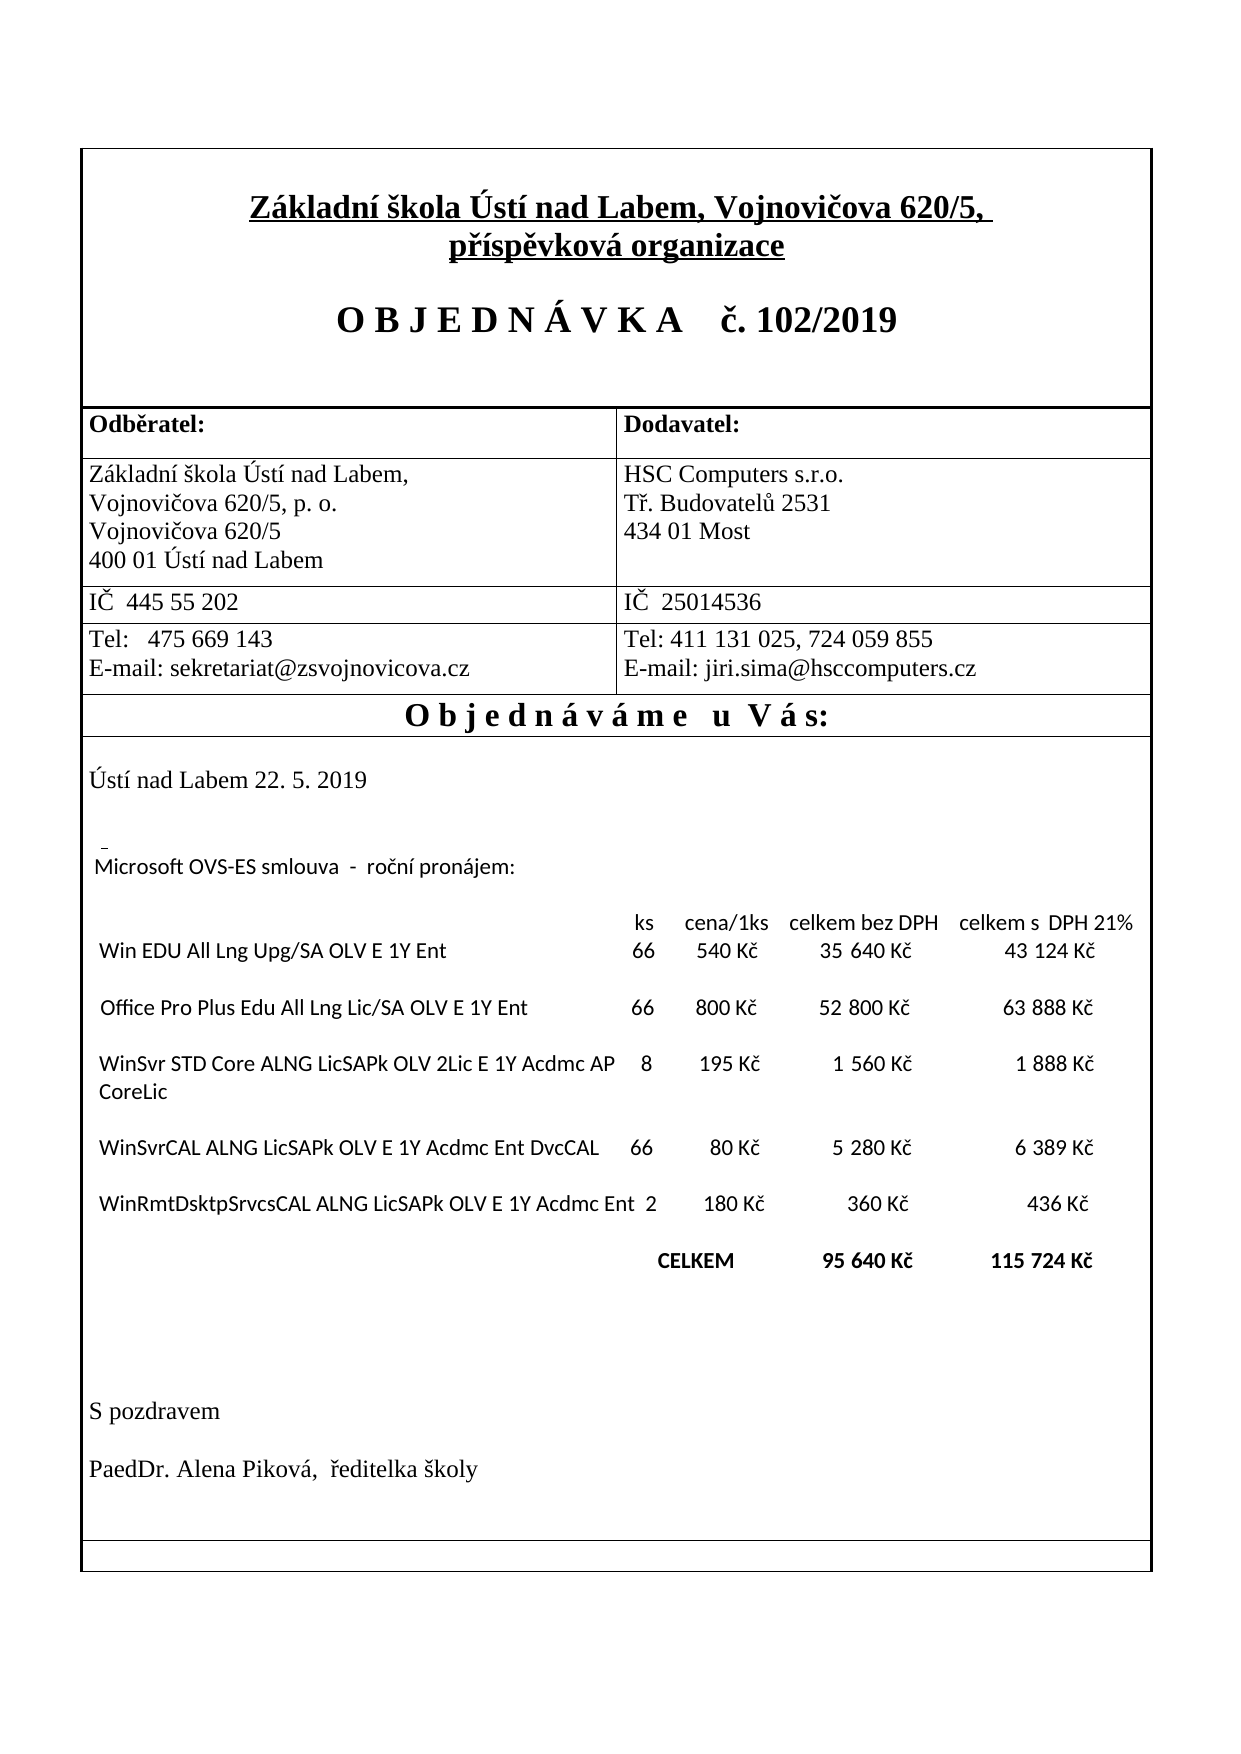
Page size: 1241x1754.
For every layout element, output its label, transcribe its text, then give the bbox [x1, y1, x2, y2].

table_header Základní škola Ústí nad Labem, Vojnovičova 620/5, příspěvková organizace O B J E D N Á V K A č. 102/2019 [83, 149, 1150, 406]
table_cell Tel: 411 131 025, 724 059 855 E-mail: jiri.sima@hsccomputers.cz [617, 624, 1150, 694]
table_cell Ústí nad Labem 22. 5. 2019 Microsoft OVS-ES smlouva - roční pronájem: ks cena/1ks celkem bez DPH celkem s DPH 21% Win EDU All Lng Upg/SA OLV E 1Y Ent 66 540 Kč 35 640 Kč 43 124 Kč Office Pro Plus Edu All Lng Lic/SA OLV E 1Y Ent 66 800 Kč 52 800 Kč 63 888 Kč WinSvr STD Core ALNG LicSAPk OLV 2Lic E 1Y Acdmc AP 8 195 Kč 1 560 Kč 1 888 Kč CoreLic WinSvrCAL ALNG LicSAPk OLV E 1Y Acdmc Ent DvcCAL 66 80 Kč 5 280 Kč 6 389 Kč WinRmtDsktpSrvcsCAL ALNG LicSAPk OLV E 1Y Acdmc Ent 2 180 Kč 360 Kč 436 Kč CELKEM 95 640 Kč 115 724 Kč S pozdravem PaedDr. Alena Piková, ředitelka školy [83, 737, 1150, 1540]
table_cell O b j e d n á v á m e u V á s: [83, 695, 1150, 736]
table_cell [83, 1541, 1150, 1571]
table_cell HSC Computers s.r.o. Tř. Budovatelů 2531 434 01 Most [617, 459, 1150, 586]
table_cell Dodavatel: [617, 409, 1150, 458]
table_cell Odběratel: [83, 409, 616, 458]
table_cell IČ 25014536 [617, 587, 1150, 623]
table_cell Tel: 475 669 143 E-mail: sekretariat@zsvojnovicova.cz [83, 624, 616, 694]
table_cell IČ 445 55 202 [83, 587, 616, 623]
table_cell Základní škola Ústí nad Labem, Vojnovičova 620/5, p. o. Vojnovičova 620/5 400 01 Ústí nad Labem [83, 459, 616, 586]
